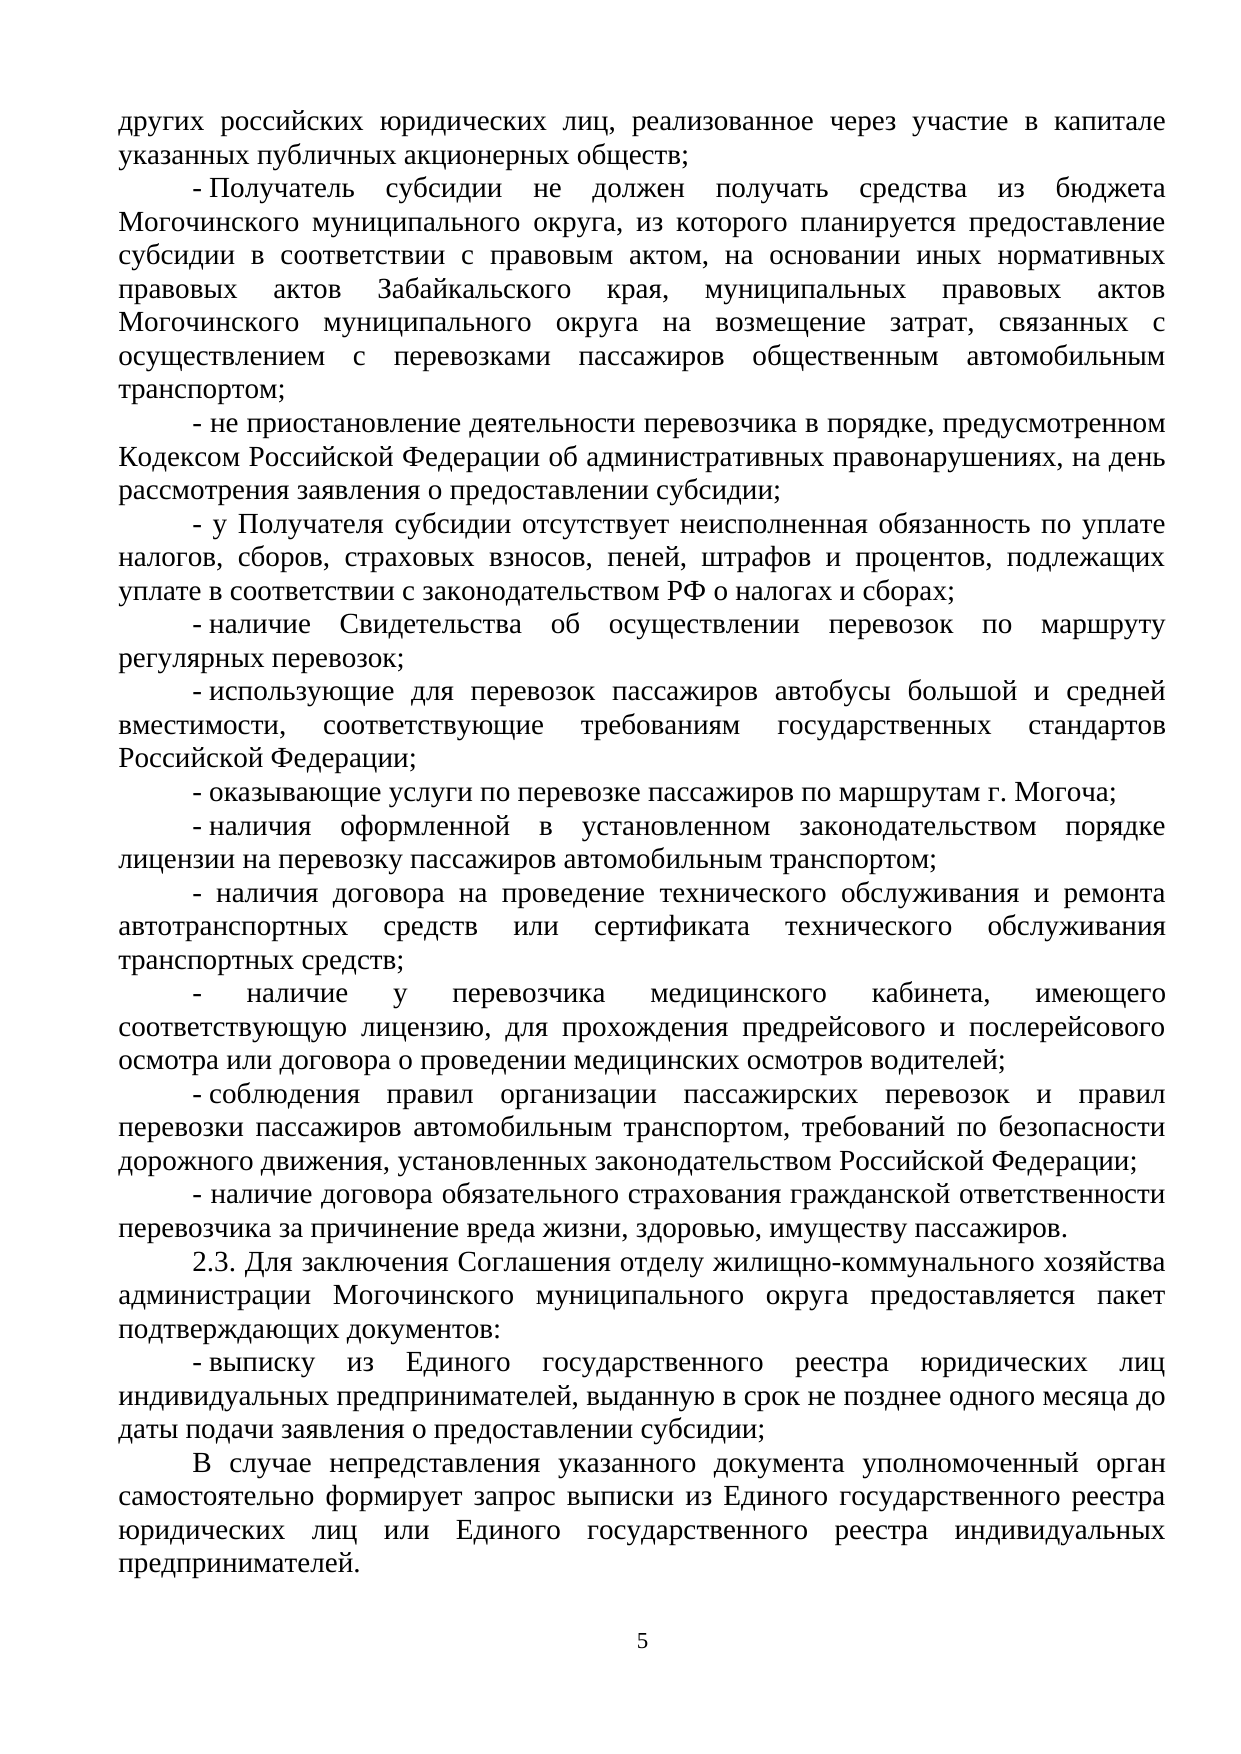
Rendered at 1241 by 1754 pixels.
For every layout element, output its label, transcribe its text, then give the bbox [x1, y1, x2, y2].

text - наличие Свидетельства об осуществлении перевозок по маршруту регулярных перевозок; [118, 606, 1166, 673]
text - не приостановление деятельности перевозчика в порядке, предусмотренном Кодексом Российской Федерации об административных правонарушениях, на день рассмотрения заявления о предоставлении субсидии; [118, 405, 1166, 506]
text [118, 103, 1166, 170]
text - наличия договора на проведение технического обслуживания и ремонта автотранспортных средств или сертификата технического обслуживания транспортных средств; [118, 875, 1166, 975]
text - соблюдения правил организации пассажирских перевозок и правил перевозки пассажиров автомобильным транспортом, требований по безопасности дорожного движения, установленных законодательством Российской Федерации; [118, 1076, 1166, 1177]
text - наличие у перевозчика медицинского кабинета, имеющего соответствующую лицензию, для прохождения предрейсового и послерейсового осмотра или договора о проведении медицинских осмотров водителей; [118, 975, 1166, 1076]
text - выписку из Единого государственного реестра юридических лиц индивидуальных предпринимателей, выданную в срок не позднее одного месяца до даты подачи заявления о предоставлении субсидии; [118, 1344, 1166, 1445]
text - использующие для перевозок пассажиров автобусы большой и средней вместимости, соответствующие требованиям государственных стандартов Российской Федерации; [118, 673, 1166, 774]
text - у Получателя субсидии отсутствует неисполненная обязанность по уплате налогов, сборов, страховых взносов, пеней, штрафов и процентов, подлежащих уплате в соответствии с законодательством РФ о налогах и сборах; [118, 506, 1166, 606]
text - наличие договора обязательного страхования гражданской ответственности перевозчика за причинение вреда жизни, здоровью, имуществу пассажиров. [118, 1177, 1166, 1244]
text - оказывающие услуги по перевозке пассажиров по маршрутам г. Могоча; [118, 774, 1166, 808]
text 2.3. Для заключения Соглашения отделу жилищно-коммунального хозяйства администрации Могочинского муниципального округа предоставляется пакет подтверждающих документов: [118, 1244, 1166, 1344]
text - Получатель субсидии не должен получать средства из бюджета Могочинского муниципального округа, из которого планируется предоставление субсидии в соответствии с правовым актом, на основании иных нормативных правовых актов Забайкальского края, муниципальных правовых актов Могочинского муниципального округа на возмещение затрат, связанных с осуществлением с перевозками пассажиров общественным автомобильным транспортом; [118, 170, 1166, 405]
text - наличия оформленной в установленном законодательством порядке лицензии на перевозку пассажиров автомобильным транспортом; [118, 808, 1166, 875]
text В случае непредставления указанного документа уполномоченный орган самостоятельно формирует запрос выписки из Единого государственного реестра юридических лиц или Единого государственного реестра индивидуальных предпринимателей. [118, 1445, 1166, 1579]
